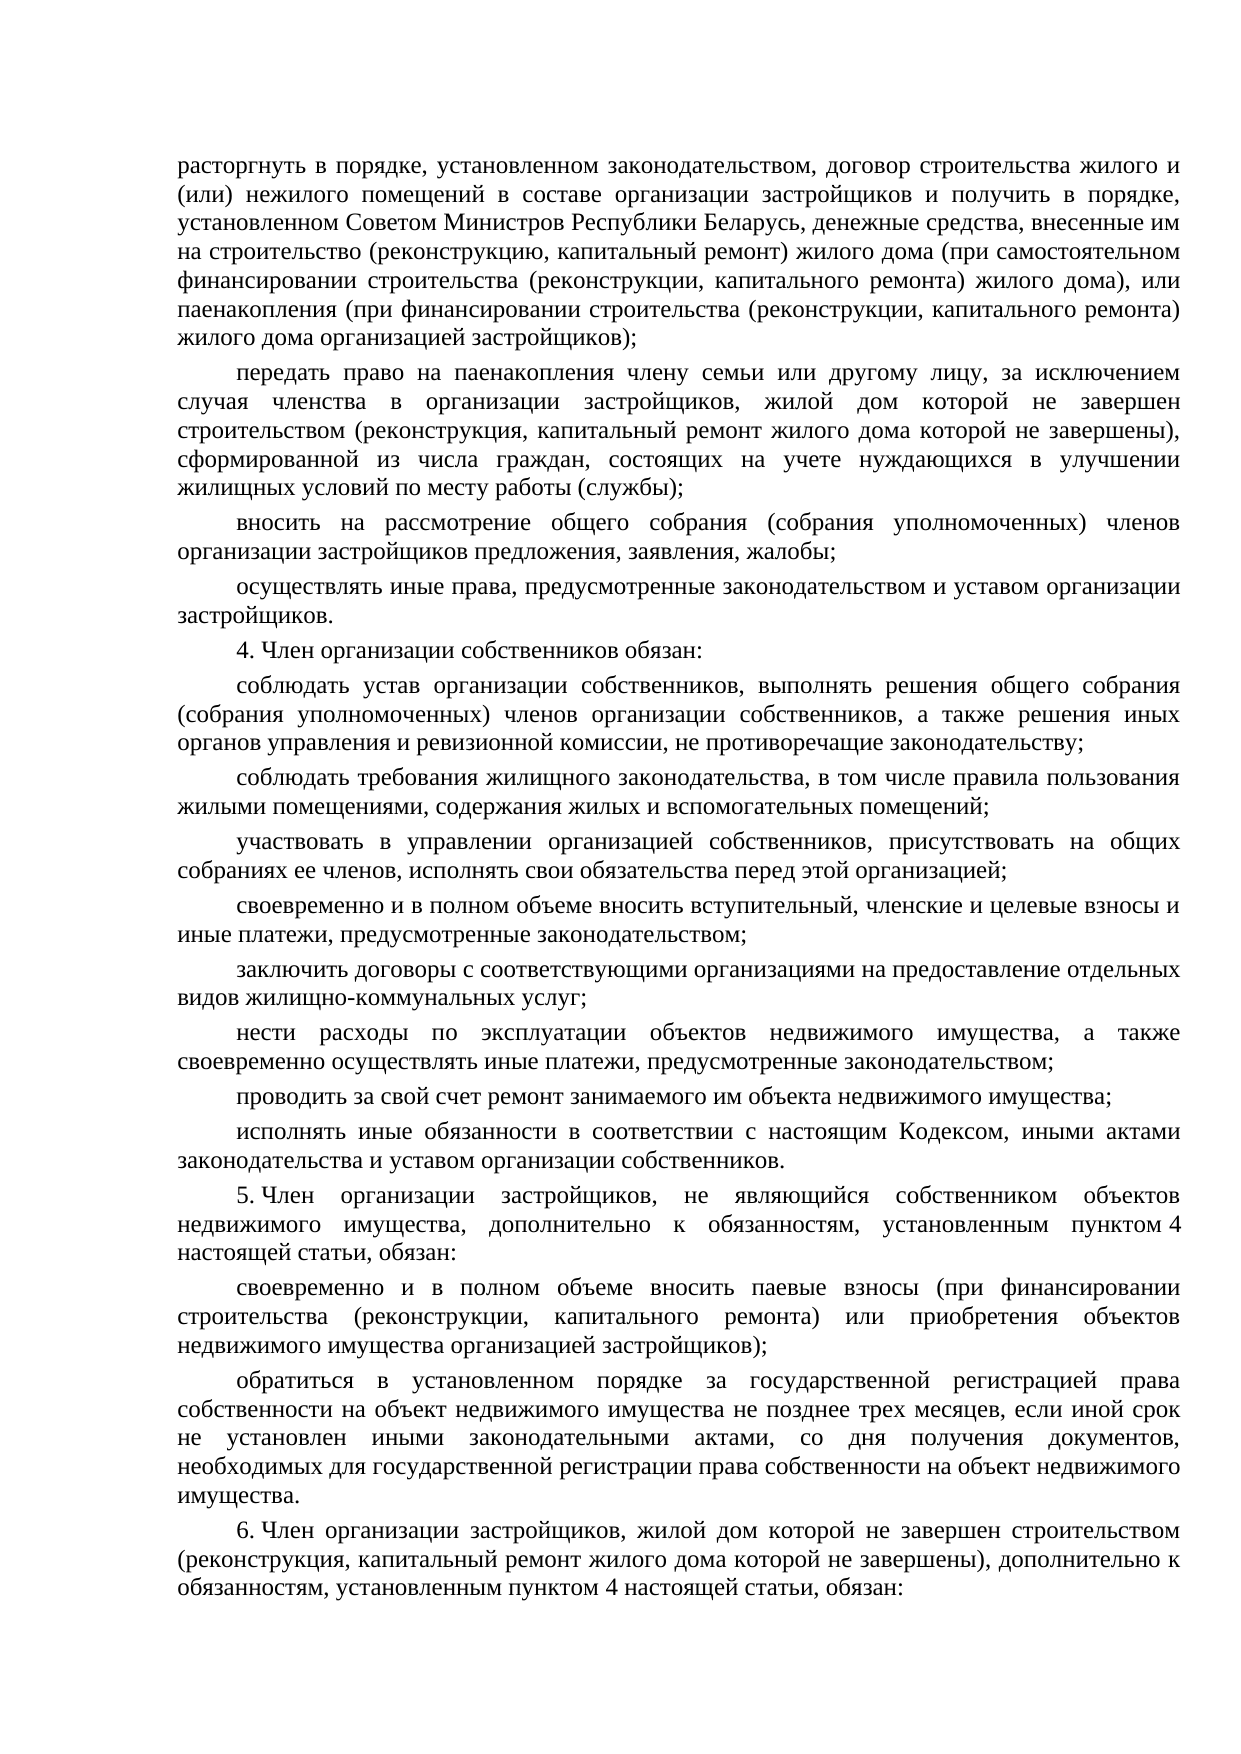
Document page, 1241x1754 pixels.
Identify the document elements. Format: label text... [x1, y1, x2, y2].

text исполнять иные обязанности в соответствии с настоящим Кодексом, иными актами законодательства и уставом организации собственников. [177, 1116, 1181, 1174]
text обратиться в установленном порядке за государственной регистрацией права собственности на объект недвижимого имущества не позднее трех месяцев, если иной срок не установлен иными законодательными актами, со дня получения документов, необходимых для государственной регистрации права собственности на объект недвижимого имущества. [177, 1365, 1181, 1509]
text 4. Член организации собственников обязан: [177, 635, 1181, 664]
text проводить за свой счет ремонт занимаемого им объекта недвижимого имущества; [177, 1081, 1181, 1110]
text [177, 150, 1181, 351]
text нести расходы по эксплуатации объектов недвижимого имущества, а также своевременно осуществлять иные платежи, предусмотренные законодательством; [177, 1017, 1181, 1075]
text вносить на рассмотрение общего собрания (собрания уполномоченных) членов организации застройщиков предложения, заявления, жалобы; [177, 507, 1181, 565]
text соблюдать устав организации собственников, выполнять решения общего собрания (собрания уполномоченных) членов организации собственников, а также решения иных органов управления и ревизионной комиссии, не противоречащие законодательству; [177, 670, 1181, 756]
text заключить договоры с соответствующими организациями на предоставление отдельных видов жилищно-коммунальных услуг; [177, 954, 1181, 1011]
text 5. Член организации застройщиков, не являющийся собственником объектов недвижимого имущества, дополнительно к обязанностям, установленным пунктом 4 настоящей статьи, обязан: [177, 1180, 1181, 1266]
text осуществлять иные права, предусмотренные законодательством и уставом организации застройщиков. [177, 571, 1181, 629]
text передать право на паенакопления члену семьи или другому лицу, за исключением случая членства в организации застройщиков, жилой дом которой не завершен строительством (реконструкция, капитальный ремонт жилого дома которой не завершены), сформированной из числа граждан, состоящих на учете нуждающихся в улучшении жилищных условий по месту работы (службы); [177, 357, 1181, 501]
text соблюдать требования жилищного законодательства, в том числе правила пользования жилыми помещениями, содержания жилых и вспомогательных помещений; [177, 762, 1181, 820]
text 6. Член организации застройщиков, жилой дом которой не завершен строительством (реконструкция, капитальный ремонт жилого дома которой не завершены), дополнительно к обязанностям, установленным пунктом 4 настоящей статьи, обязан: [177, 1515, 1181, 1601]
text своевременно и в полном объеме вносить вступительный, членские и целевые взносы и иные платежи, предусмотренные законодательством; [177, 890, 1181, 947]
text своевременно и в полном объеме вносить паевые взносы (при финансировании строительства (реконструкции, капитального ремонта) или приобретения объектов недвижимого имущества организацией застройщиков); [177, 1272, 1181, 1359]
text участвовать в управлении организацией собственников, присутствовать на общих собраниях ее членов, исполнять свои обязательства перед этой организацией; [177, 826, 1181, 884]
